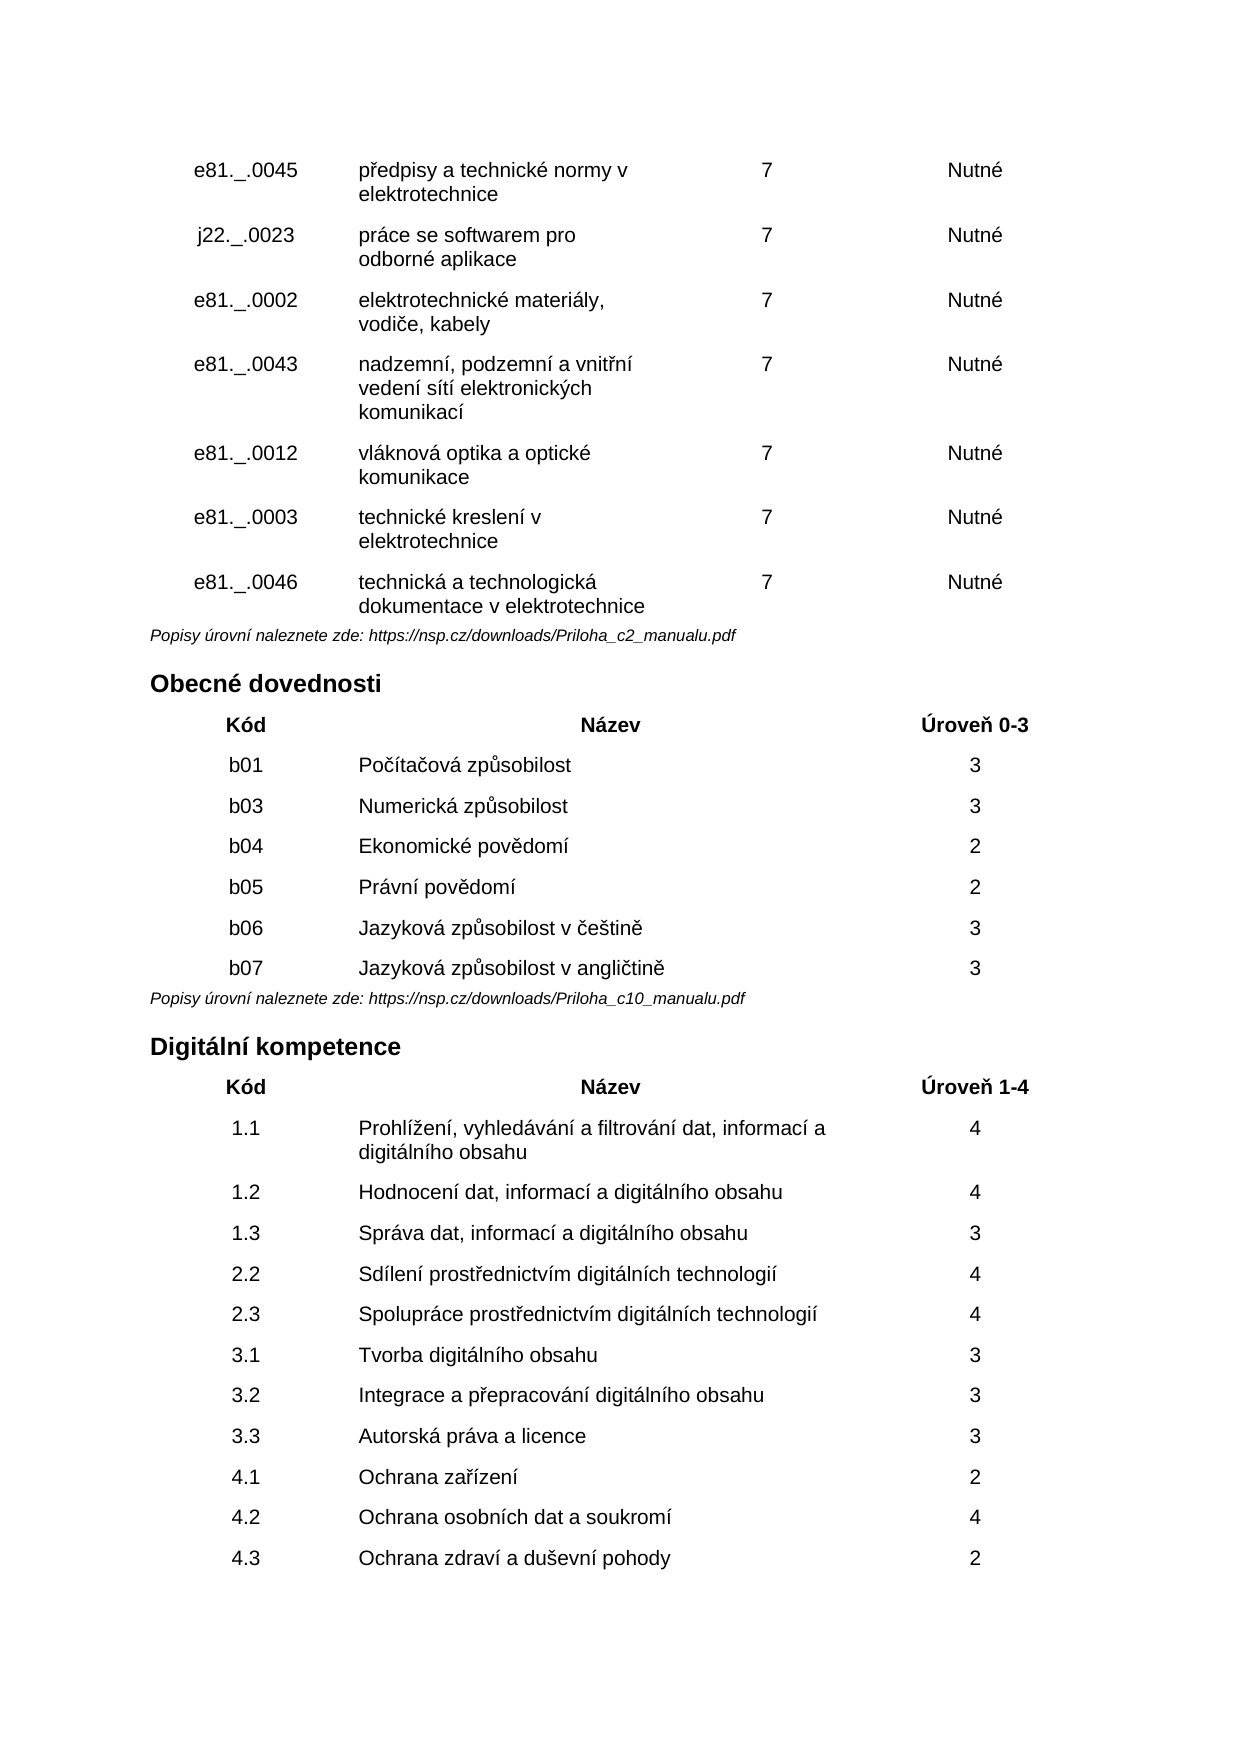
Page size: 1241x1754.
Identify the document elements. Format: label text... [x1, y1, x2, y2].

table_cell nadzemní, podzemní a vnitřní vedení sítí elektronických komunikací [350, 344, 662, 432]
table_cell Správa dat, informací a digitálního obsahu [350, 1213, 871, 1253]
table_cell 4 [871, 1253, 1079, 1294]
table_cell Ekonomické povědomí [350, 826, 871, 867]
table_cell 3.3 [142, 1416, 350, 1456]
table_cell technické kreslení v elektrotechnice [350, 497, 662, 561]
table_cell Prohlížení, vyhledávání a filtrování dat, informací a digitálního obsahu [350, 1107, 871, 1172]
table_cell 2 [871, 867, 1079, 907]
table_cell práce se softwarem pro odborné aplikace [350, 215, 662, 279]
table_cell 7 [663, 344, 871, 432]
table_cell 3 [871, 948, 1079, 988]
table_cell 4.1 [142, 1456, 350, 1497]
table_cell 3 [871, 745, 1079, 785]
subtitle Obecné dovednosti [150, 669, 1090, 698]
table_cell Nutné [871, 279, 1079, 344]
table_cell Jazyková způsobilost v češtině [350, 907, 871, 948]
table_cell 3.2 [142, 1375, 350, 1416]
table_cell Nutné [871, 215, 1079, 279]
table_header Název [350, 704, 871, 745]
table_cell 1.3 [142, 1213, 350, 1253]
table_cell b01 [142, 745, 350, 785]
table_cell j22._.0023 [142, 215, 350, 279]
table_cell vláknová optika a optické komunikace [350, 432, 662, 497]
table_cell 3 [871, 785, 1079, 826]
table_cell 4 [871, 1107, 1079, 1172]
table_cell Nutné [871, 432, 1079, 497]
table_cell Právní povědomí [350, 867, 871, 907]
table_cell Nutné [871, 344, 1079, 432]
table_header Úroveň 0-3 [871, 704, 1079, 745]
table_cell Ochrana osobních dat a soukromí [350, 1497, 871, 1537]
table_cell 3 [871, 1213, 1079, 1253]
table_cell předpisy a technické normy v elektrotechnice [350, 150, 662, 214]
table_header Kód [142, 704, 350, 745]
table_cell Sdílení prostřednictvím digitálních technologií [350, 1253, 871, 1294]
table_cell 3 [871, 1416, 1079, 1456]
table_cell 4.2 [142, 1497, 350, 1537]
table_cell 2 [871, 1538, 1079, 1578]
table_cell 1.2 [142, 1172, 350, 1212]
table_cell b05 [142, 867, 350, 907]
table_cell 7 [663, 279, 871, 344]
table_cell Spolupráce prostřednictvím digitálních technologií [350, 1294, 871, 1334]
table_cell 2.2 [142, 1253, 350, 1294]
table_cell 2 [871, 826, 1079, 867]
table_cell 1.1 [142, 1107, 350, 1172]
table_cell 4 [871, 1172, 1079, 1212]
table_cell Nutné [871, 150, 1079, 214]
table_cell Ochrana zařízení [350, 1456, 871, 1497]
table_header Úroveň 1-4 [871, 1067, 1079, 1107]
text Popisy úrovní naleznete zde: https://nsp.cz/downloads/Priloha_c2_manualu.pdf [150, 626, 1090, 645]
table_cell b04 [142, 826, 350, 867]
table_cell b03 [142, 785, 350, 826]
table_cell 4.3 [142, 1538, 350, 1578]
table_cell e81._.0012 [142, 432, 350, 497]
table_cell 4 [871, 1497, 1079, 1537]
table_cell 2.3 [142, 1294, 350, 1334]
table_cell 7 [663, 561, 871, 626]
table_cell elektrotechnické materiály, vodiče, kabely [350, 279, 662, 344]
table_cell b07 [142, 948, 350, 988]
table_cell b06 [142, 907, 350, 948]
table_cell 3 [871, 1375, 1079, 1416]
table_cell Počítačová způsobilost [350, 745, 871, 785]
table_cell 7 [663, 497, 871, 561]
table_cell Tvorba digitálního obsahu [350, 1334, 871, 1375]
table_cell 7 [663, 150, 871, 214]
table_cell e81._.0043 [142, 344, 350, 432]
table_cell 2 [871, 1456, 1079, 1497]
table_cell 7 [663, 215, 871, 279]
table_cell 7 [663, 432, 871, 497]
table_cell Integrace a přepracování digitálního obsahu [350, 1375, 871, 1416]
table_cell Jazyková způsobilost v angličtině [350, 948, 871, 988]
table_cell e81._.0002 [142, 279, 350, 344]
subtitle Digitální kompetence [150, 1032, 1090, 1060]
table_header Kód [142, 1067, 350, 1107]
table_cell 3.1 [142, 1334, 350, 1375]
table_cell technická a technologická dokumentace v elektrotechnice [350, 561, 662, 626]
table_cell Hodnocení dat, informací a digitálního obsahu [350, 1172, 871, 1212]
table_cell Autorská práva a licence [350, 1416, 871, 1456]
table_cell 3 [871, 907, 1079, 948]
table_cell 4 [871, 1294, 1079, 1334]
table_cell Nutné [871, 561, 1079, 626]
table_cell e81._.0045 [142, 150, 350, 214]
table_cell Ochrana zdraví a duševní pohody [350, 1538, 871, 1578]
table_cell e81._.0003 [142, 497, 350, 561]
table_cell e81._.0046 [142, 561, 350, 626]
table_cell Numerická způsobilost [350, 785, 871, 826]
table_cell 3 [871, 1334, 1079, 1375]
table_header Název [350, 1067, 871, 1107]
table_cell Nutné [871, 497, 1079, 561]
text Popisy úrovní naleznete zde: https://nsp.cz/downloads/Priloha_c10_manualu.pdf [150, 988, 1090, 1008]
